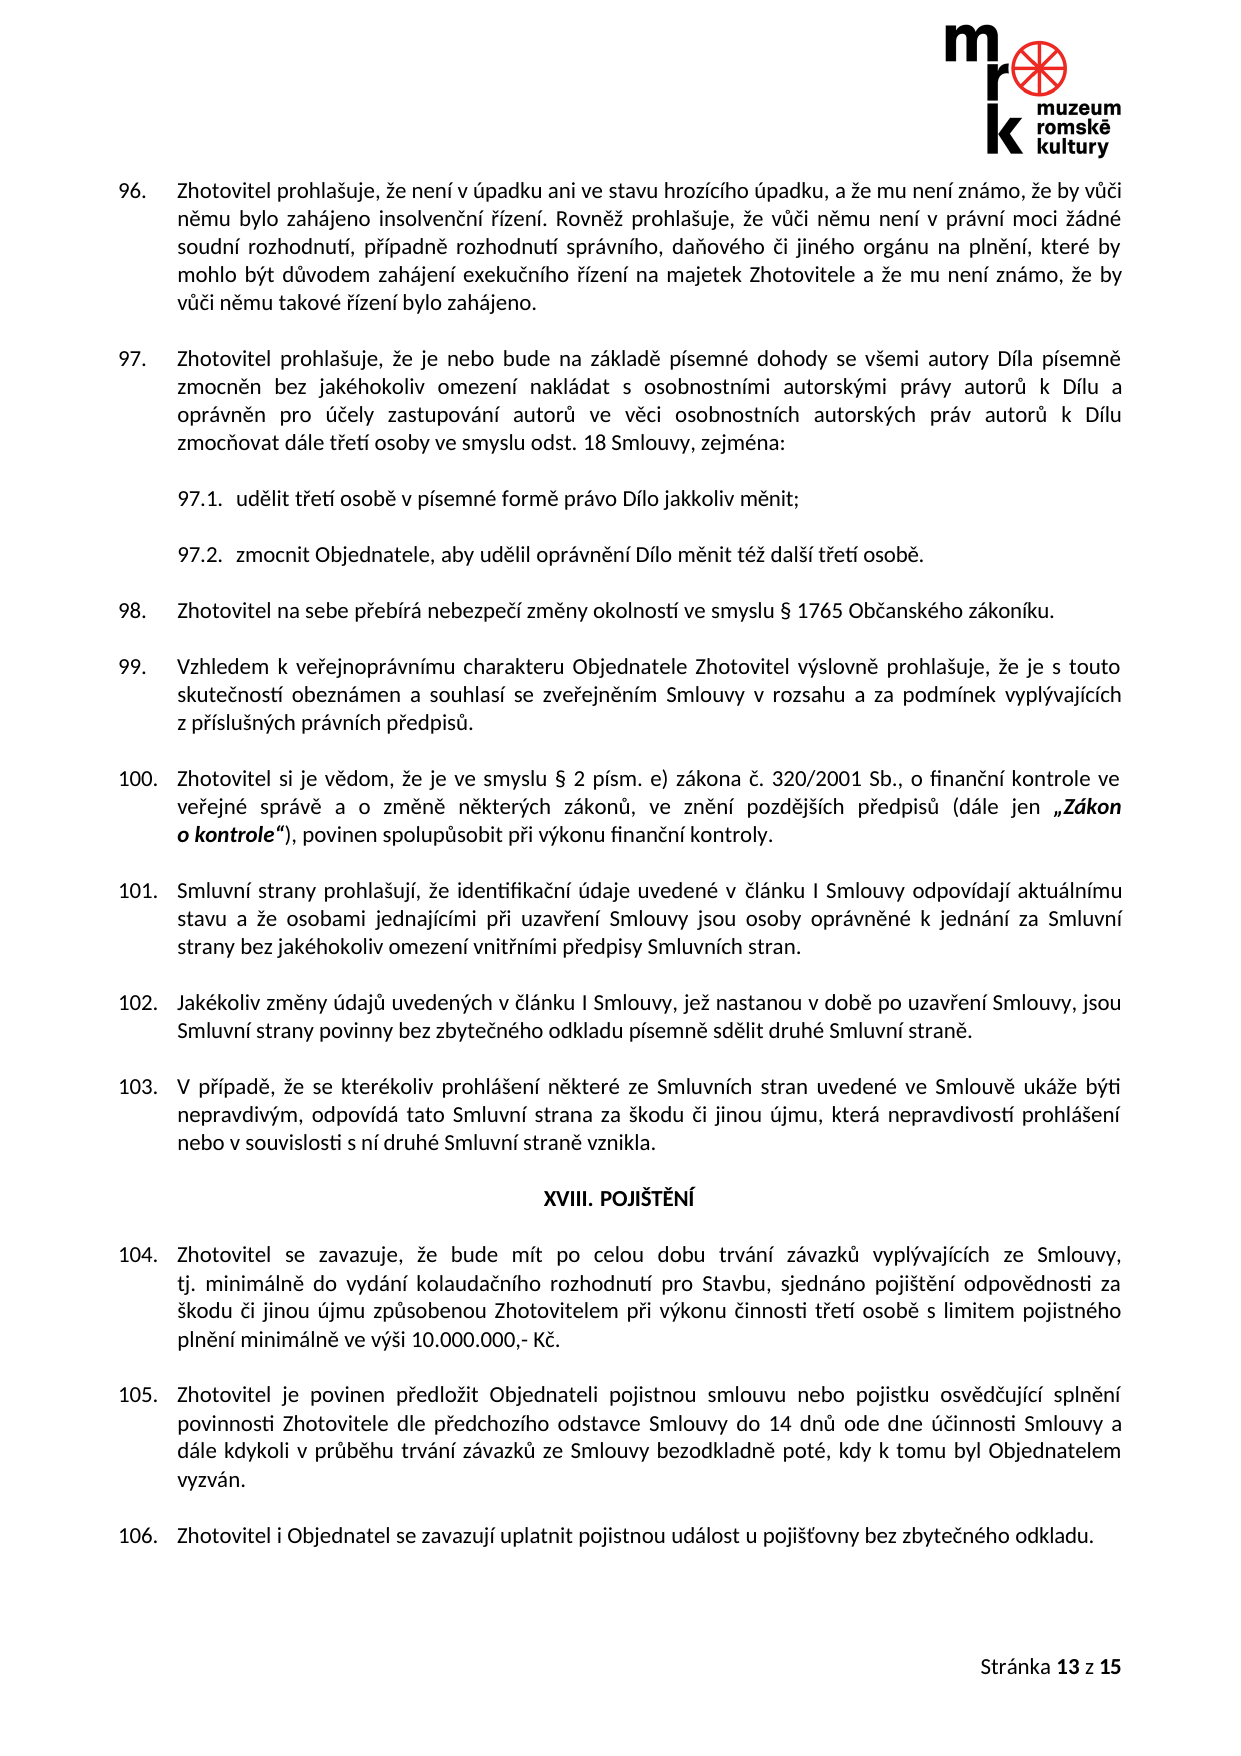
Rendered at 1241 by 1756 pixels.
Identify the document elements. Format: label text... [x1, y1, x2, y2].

list Zhotovitel na sebe přebírá nebezpečí změny okolností ve smyslu § 1765 Občanského zákoníku. [118, 596, 1137, 624]
list Jakékoliv změny údajů uvedených v článku I Smlouvy, jež nastanou v době po uzavření Smlouvy, jsou Smluvní strany povinny bez zbytečného odkladu písemně sdělit druhé Smluvní straně. [118, 988, 1122, 1044]
list Vzhledem k veřejnoprávnímu charakteru Objednatele Zhotovitel výslovně prohlašuje, že je s touto skutečností obeznámen a souhlasí se zveřejněním Smlouvy v rozsahu a za podmínek vyplývajících z příslušných právních předpisů. [118, 652, 1123, 736]
list V případě, že se kterékoliv prohlášení některé ze Smluvních stran uvedené ve Smlouvě ukáže býti nepravdivým, odpovídá tato Smluvní strana za škodu či jinou újmu, která nepravdivostí prohlášení nebo v souvislosti s ní druhé Smluvní straně vznikla. [118, 1072, 1122, 1156]
list Zhotovitel i Objednatel se zavazují uplatnit pojistnou událost u pojišťovny bez zbytečného odkladu. [118, 1521, 1137, 1549]
picture [945, 23, 1122, 160]
list Zhotovitel prohlašuje, že je nebo bude na základě písemné dohody se všemi autory Díla písemně zmocněn bez jakéhokoliv omezení nakládat s osobnostními autorskými právy autorů k Dílu a oprávněn pro účely zastupování autorů ve věci osobnostních autorských práv autorů k Dílu zmocňovat dále třetí osoby ve smyslu odst. 18 Smlouvy, zejména: [118, 344, 1123, 456]
list Zhotovitel je povinen předložit Objednateli pojistnou smlouvu nebo pojistku osvědčující splnění povinnosti Zhotovitele dle předchozího odstavce Smlouvy do 14 dnů ode dne účinnosti Smlouvy a dále kdykoli v průběhu trvání závazků ze Smlouvy bezodkladně poté, kdy k tomu byl Objednatelem vyzván. [118, 1381, 1122, 1493]
list Zhotovitel se zavazuje, že bude mít po celou dobu trvání závazků vyplývajících ze Smlouvy, tj. minimálně do vydání kolaudačního rozhodnutí pro Stavbu, sjednáno pojištění odpovědnosti za škodu či jinou újmu způsobenou Zhotovitelem při výkonu činnosti třetí osobě s limitem pojistného plnění minimálně ve výši 10.000.000,- Kč. [118, 1241, 1123, 1353]
list Zhotovitel prohlašuje, že není v úpadku ani ve stavu hrozícího úpadku, a že mu není známo, že by vůči němu bylo zahájeno insolvenční řízení. Rovněž prohlašuje, že vůči němu není v právní moci žádné soudní rozhodnutí, případně rozhodnutí správního, daňového či jiného orgánu na plnění, které by mohlo být důvodem zahájení exekučního řízení na majetek Zhotovitele a že mu není známo, že by vůči němu takové řízení bylo zahájeno. [118, 176, 1123, 316]
list zmocnit Objednatele, aby udělil oprávnění Dílo měnit též další třetí osobě. [177, 540, 1137, 568]
list Zhotovitel si je vědom, že je ve smyslu § 2 písm. e) zákona č. 320/2001 Sb., o finanční kontrole ve veřejné správě a o změně některých zákonů, ve znění pozdějších předpisů (dále jen „Zákon o kontrole“), povinen spolupůsobit při výkonu finanční kontroly. [118, 764, 1122, 848]
list Smluvní strany prohlašují, že identifikační údaje uvedené v článku I Smlouvy odpovídají aktuálnímu stavu a že osobami jednajícími při uzavření Smlouvy jsou osoby oprávněné k jednání za Smluvní strany bez jakéhokoliv omezení vnitřními předpisy Smluvních stran. [118, 876, 1123, 960]
subtitle POJIŠTĚNÍ [543, 1184, 1137, 1213]
list udělit třetí osobě v písemné formě právo Dílo jakkoliv měnit; [177, 484, 1137, 512]
